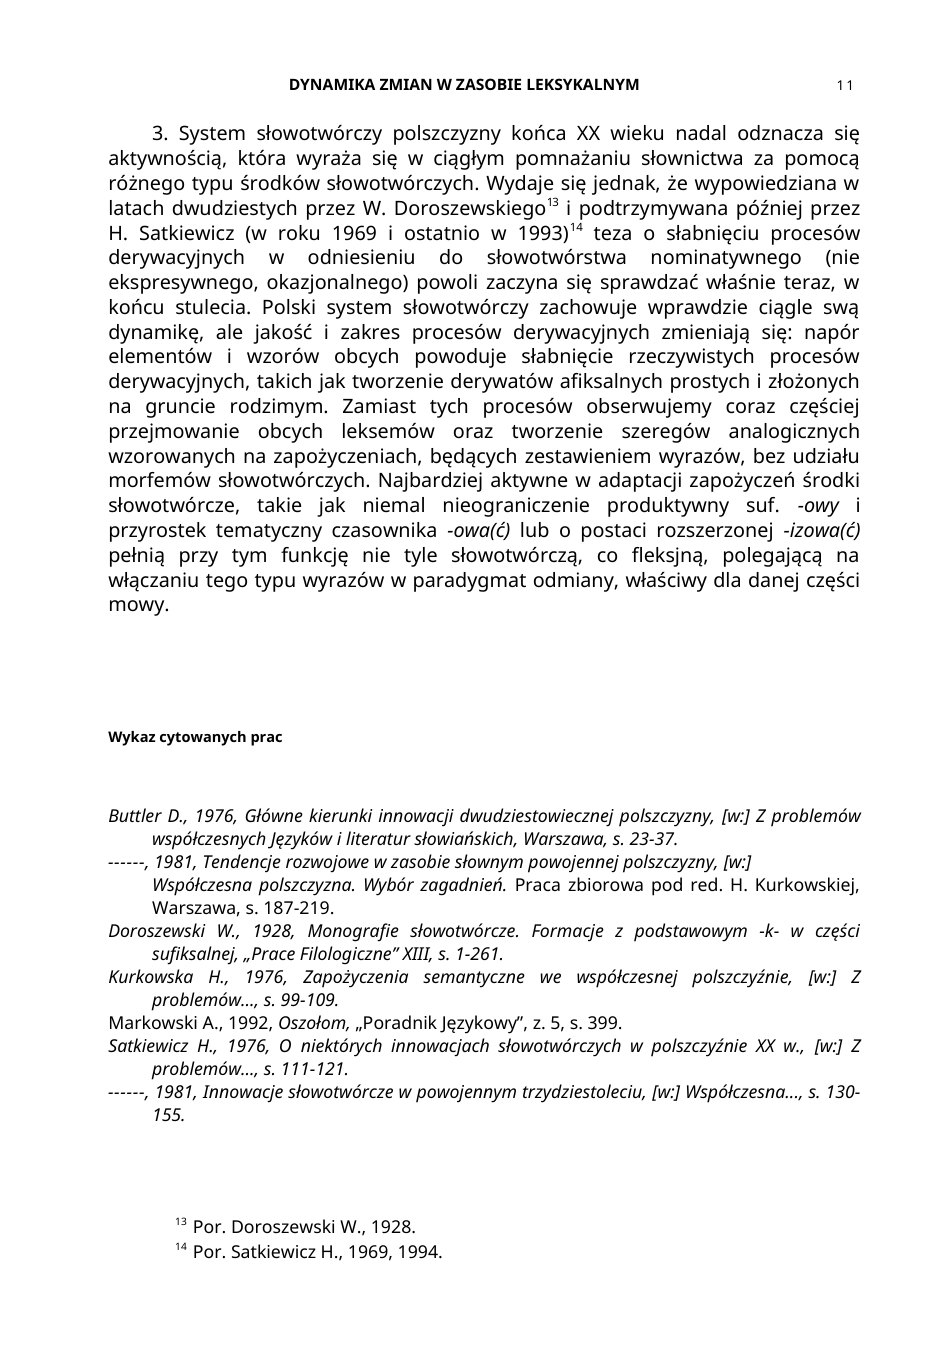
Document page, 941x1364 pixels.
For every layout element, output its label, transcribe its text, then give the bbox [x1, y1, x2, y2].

text 11 [836, 80, 854, 93]
text Wykaz cytowanych prac [108, 731, 283, 745]
text 14 Por. Satkiewicz H., 1969, 1994. [175, 1245, 447, 1262]
text DYNAMIKA ZMIAN W ZASOBIE LEKSYKALNYM [288, 78, 640, 94]
text Buttler D., 1976, Główne kierunki innowacji dwudziestowiecznej polszczyzny, [w:] Z problemów współczesnych Języków i literatur słowiańskich, Warszawa, s. 23-37. [108, 804, 861, 850]
text Kurkowska H., 1976, Zapożyczenia semantyczne we współczesnej polszczyźnie, [w:] Z problemów..., s. 99-109. [108, 965, 861, 1011]
text Współczesna polszczyzna. Wybór zagadnień. Praca zbiorowa pod red. H. Kurkowskiej, Warszawa, s. 187-219. [152, 873, 861, 919]
text Doroszewski W., 1928, Monografie słowotwórcze. Formacje z podstawowym -k- w części sufiksalnej, „Prace Filologiczne” XIII, s. 1-261. [108, 919, 861, 965]
text , 1981, Innowacje słowotwórcze w powojennym trzydziestoleciu, [w:] Współczesna..., s. 130-155. [108, 1080, 861, 1126]
text 3. System słowotwórczy polszczyzny końca XX wieku nadal odznacza się aktywnością, która wyraża się w ciągłym pomnażaniu słownictwa za pomocą różnego typu środków słowotwórczych. Wydaje się jednak, że wypowiedziana w latach dwudziestych przez W. Doroszewskiego13 i podtrzymywana później przez H. Satkiewicz (w roku 1969 i ostatnio w 1993)14 teza o słabnięciu procesów derywacyjnych w odniesieniu do słowotwórstwa nominatywnego (nie ekspresywnego, okazjonalnego) powoli zaczyna się sprawdzać właśnie teraz, w końcu stulecia. Polski system słowotwórczy zachowuje wprawdzie ciągle swą dynamikę, ale jakość i zakres procesów derywacyjnych zmieniają się: napór elementów i wzorów obcych powoduje słabnięcie rzeczywistych procesów derywacyjnych, takich jak tworzenie derywatów afiksalnych prostych i złożonych na gruncie rodzimym. Zamiast tych procesów obserwujemy coraz częściej przejmowanie obcych leksemów oraz tworzenie szeregów analogicznych wzorowanych na zapożyczeniach, będących zestawieniem wyrazów, bez udziału morfemów słowotwórczych. Najbardziej aktywne w adaptacji zapożyczeń środki słowotwórcze, takie jak niemal nieograniczenie produktywny suf. -owy i przyrostek tematyczny czasownika -owa(ć) lub o postaci rozszerzonej -izowa(ć) pełnią przy tym funkcję nie tyle słowotwórczą, co fleksjną, polegającą na włączaniu tego typu wyrazów w paradygmat odmiany, właściwy dla danej części mowy. [108, 121, 861, 617]
text 13 Por. Doroszewski W., 1928. [175, 1219, 447, 1237]
text Markowski A., 1992, Oszołom, „Poradnik Językowy”, z. 5, s. 399. [108, 1011, 861, 1034]
text , 1981, Tendencje rozwojowe w zasobie słownym powojennej polszczyzny, [w:] [108, 850, 861, 873]
text Satkiewicz H., 1976, O niektórych innowacjach słowotwórczych w polszczyźnie XX w., [w:] Z problemów..., s. 111-121. [108, 1034, 861, 1080]
